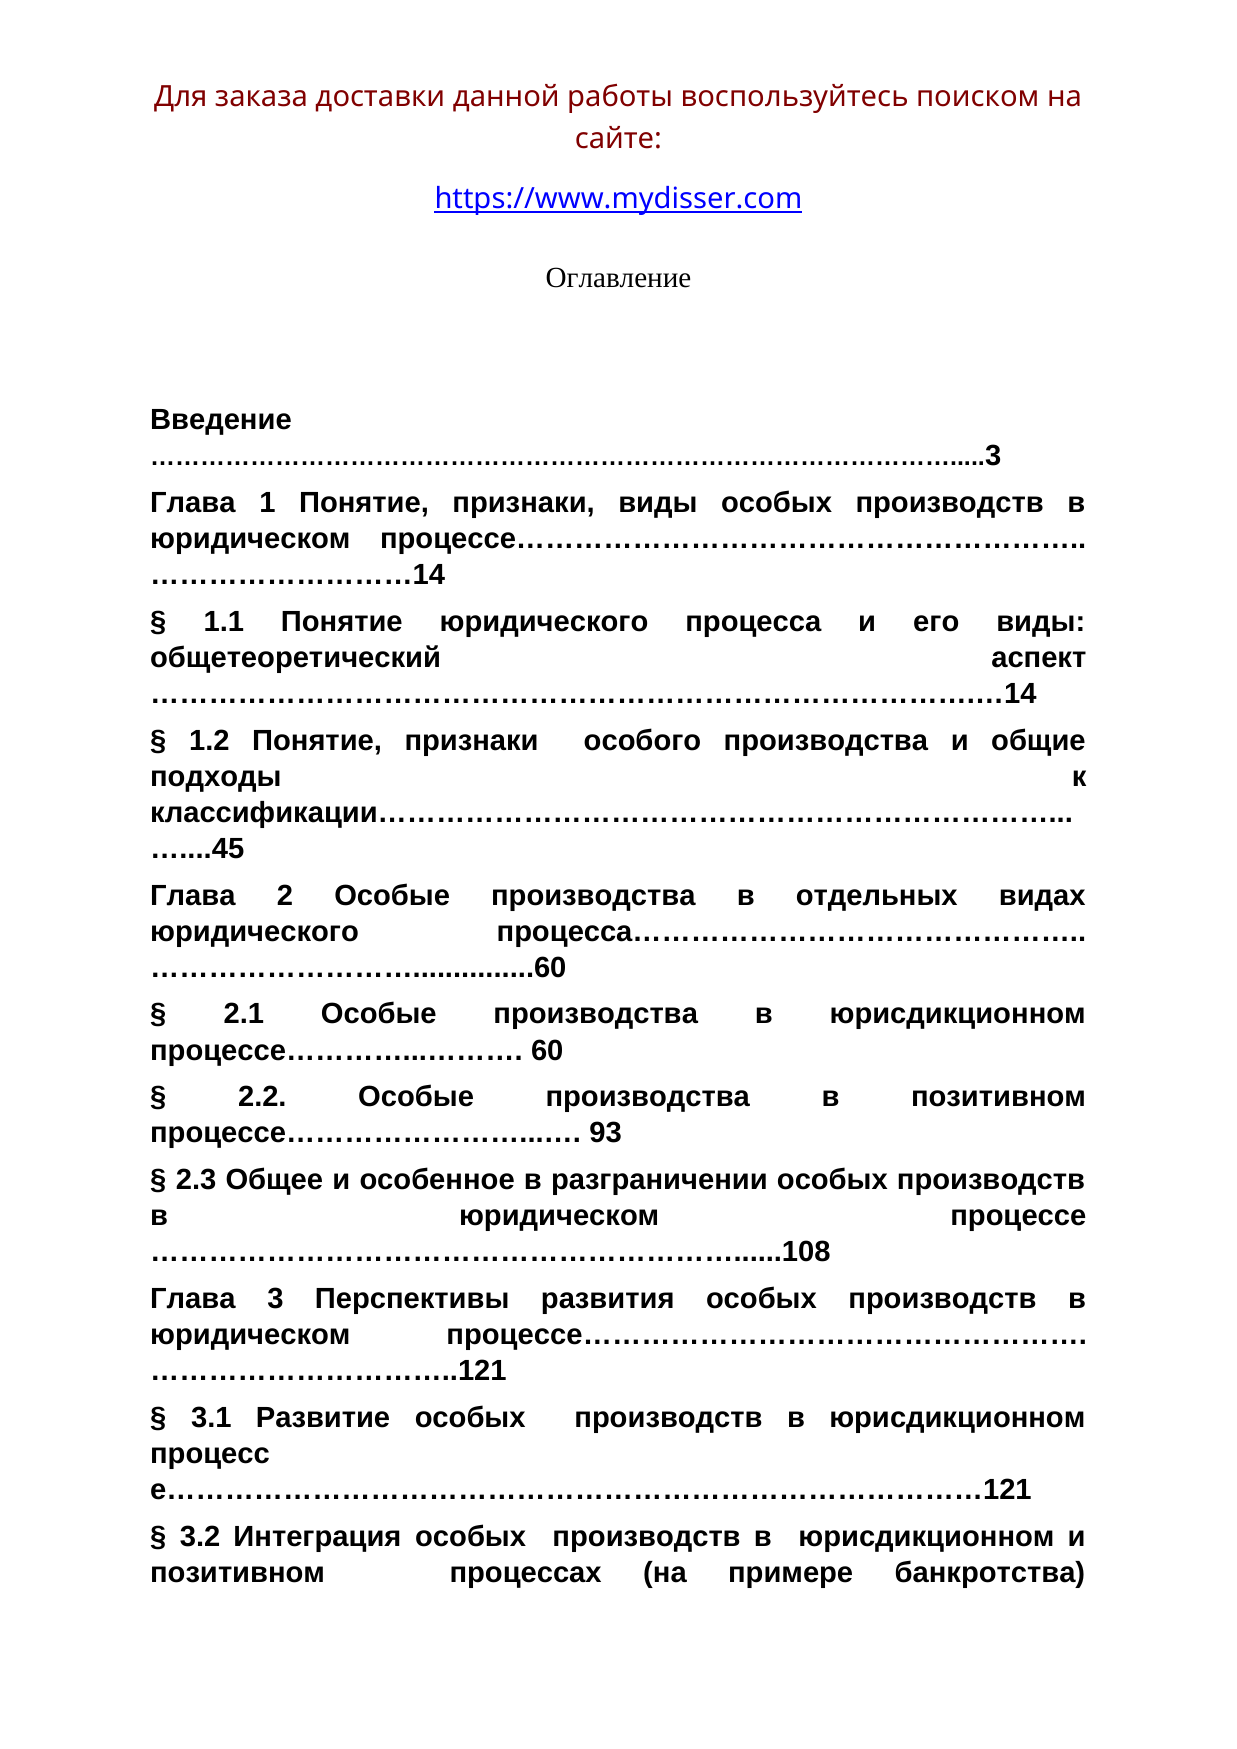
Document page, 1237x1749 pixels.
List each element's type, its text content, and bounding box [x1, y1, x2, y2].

text Введение …………………………………………………………………………………….....3 [150, 402, 1086, 472]
text Глава 3 Перспективы развития особых производств в юридическом процессе…………………………………………….…………………………..121 [150, 1281, 1086, 1387]
subtitle Оглавление [150, 261, 1086, 294]
text § 2.3 Общее и особенное в разграничении особых производств в юридическом процессе ……………………………………………………......108 [150, 1162, 1086, 1268]
text Глава 1 Понятие, признаки, виды особых производств в юридическом процессе…………………………………………………..………………………14 [150, 485, 1086, 591]
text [150, 1518, 1086, 1588]
text § 3.1 Развитие особых производств в юрисдикционном процессе…………………………………………………………………………121 [150, 1400, 1086, 1506]
text § 1.1 Понятие юридического процесса и его виды: общетеоретический аспект ………………………………………………………………………….…14 [150, 604, 1086, 710]
text § 2.2. Особые производства в позитивном процессе……………………...…. 93 [150, 1079, 1086, 1149]
text § 2.1 Особые производства в юрисдикционном процессе…………...………. 60 [150, 997, 1086, 1066]
text § 1.2 Понятие, признаки особого производства и общие подходы к классификации……………………………………………………………...…....45 [150, 723, 1086, 865]
text Глава 2 Особые производства в отдельных видах юридического процесса……………………………………….. ………………………...............60 [150, 878, 1086, 983]
